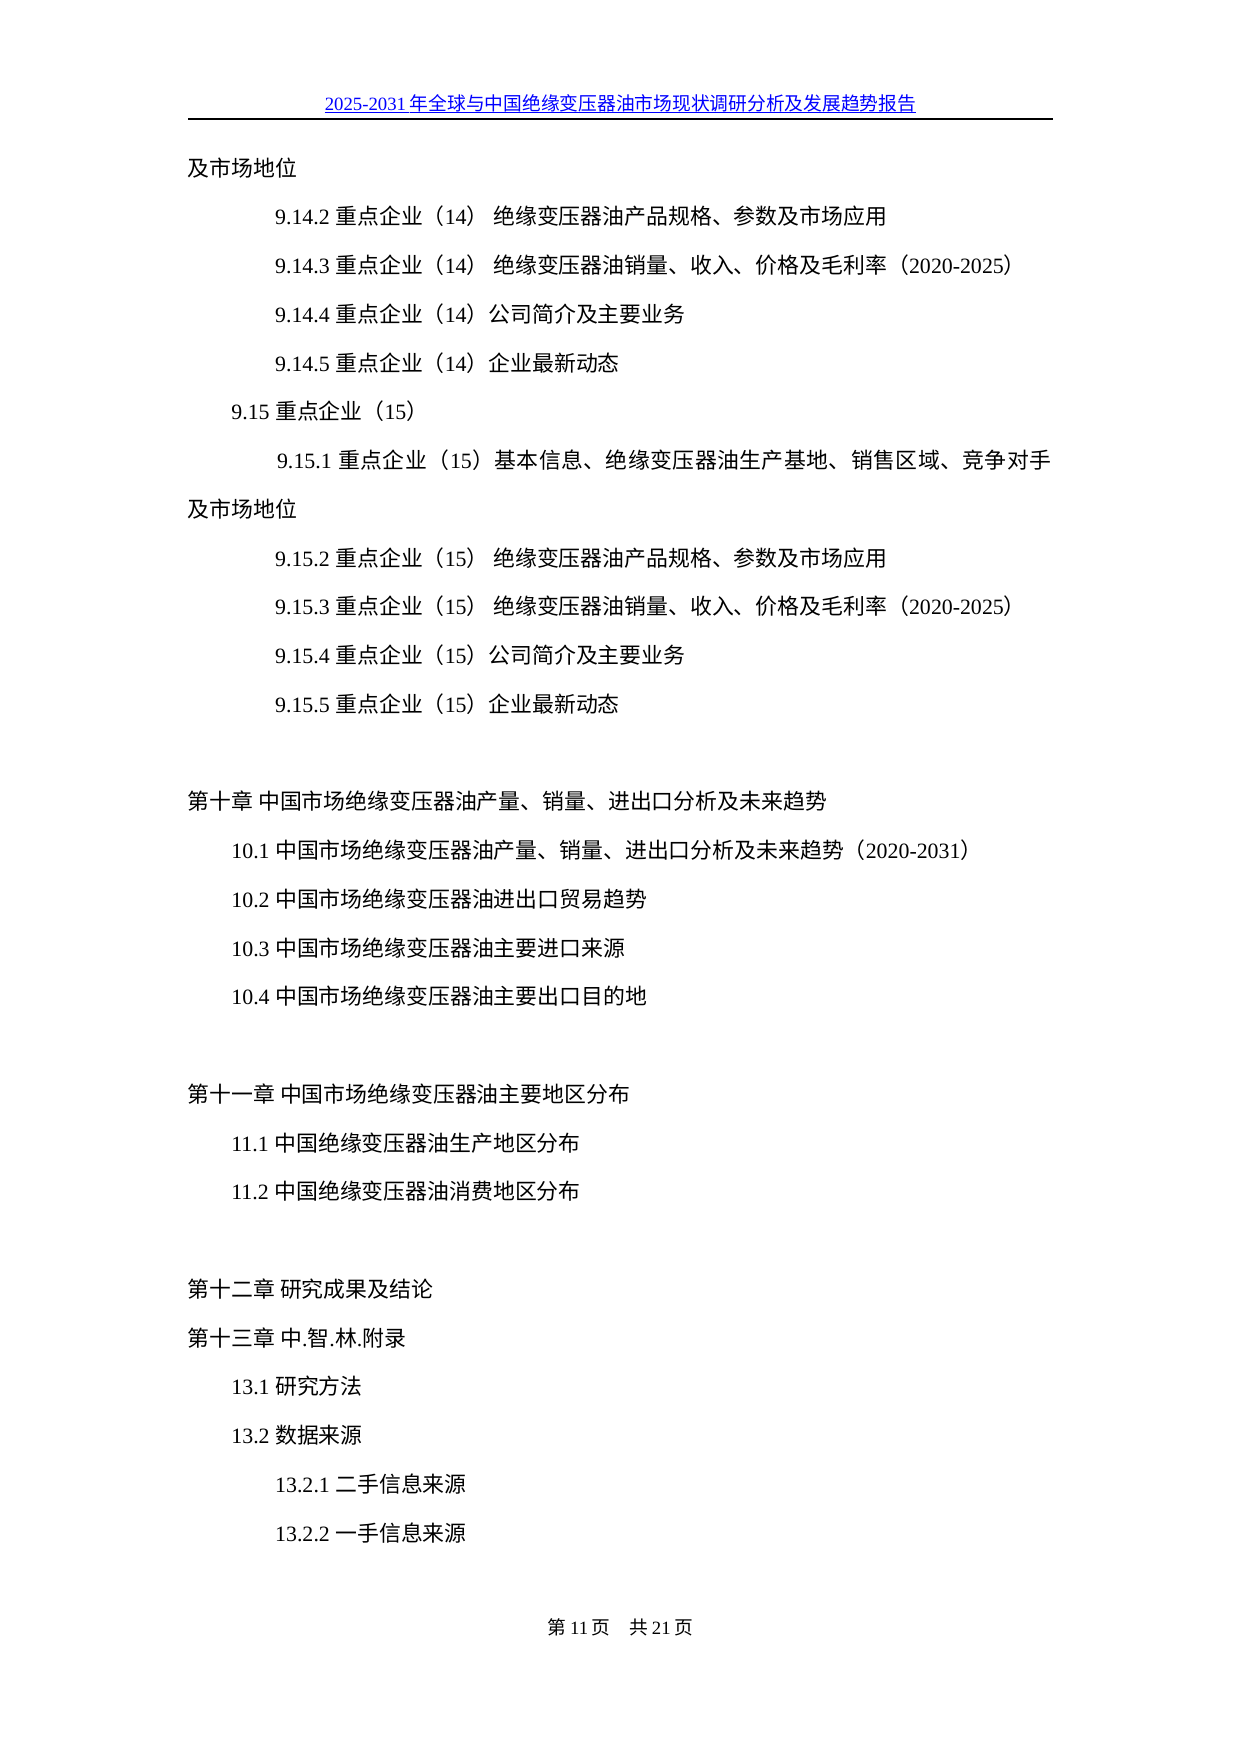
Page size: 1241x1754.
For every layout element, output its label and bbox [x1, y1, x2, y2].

text [187, 150, 1053, 1548]
